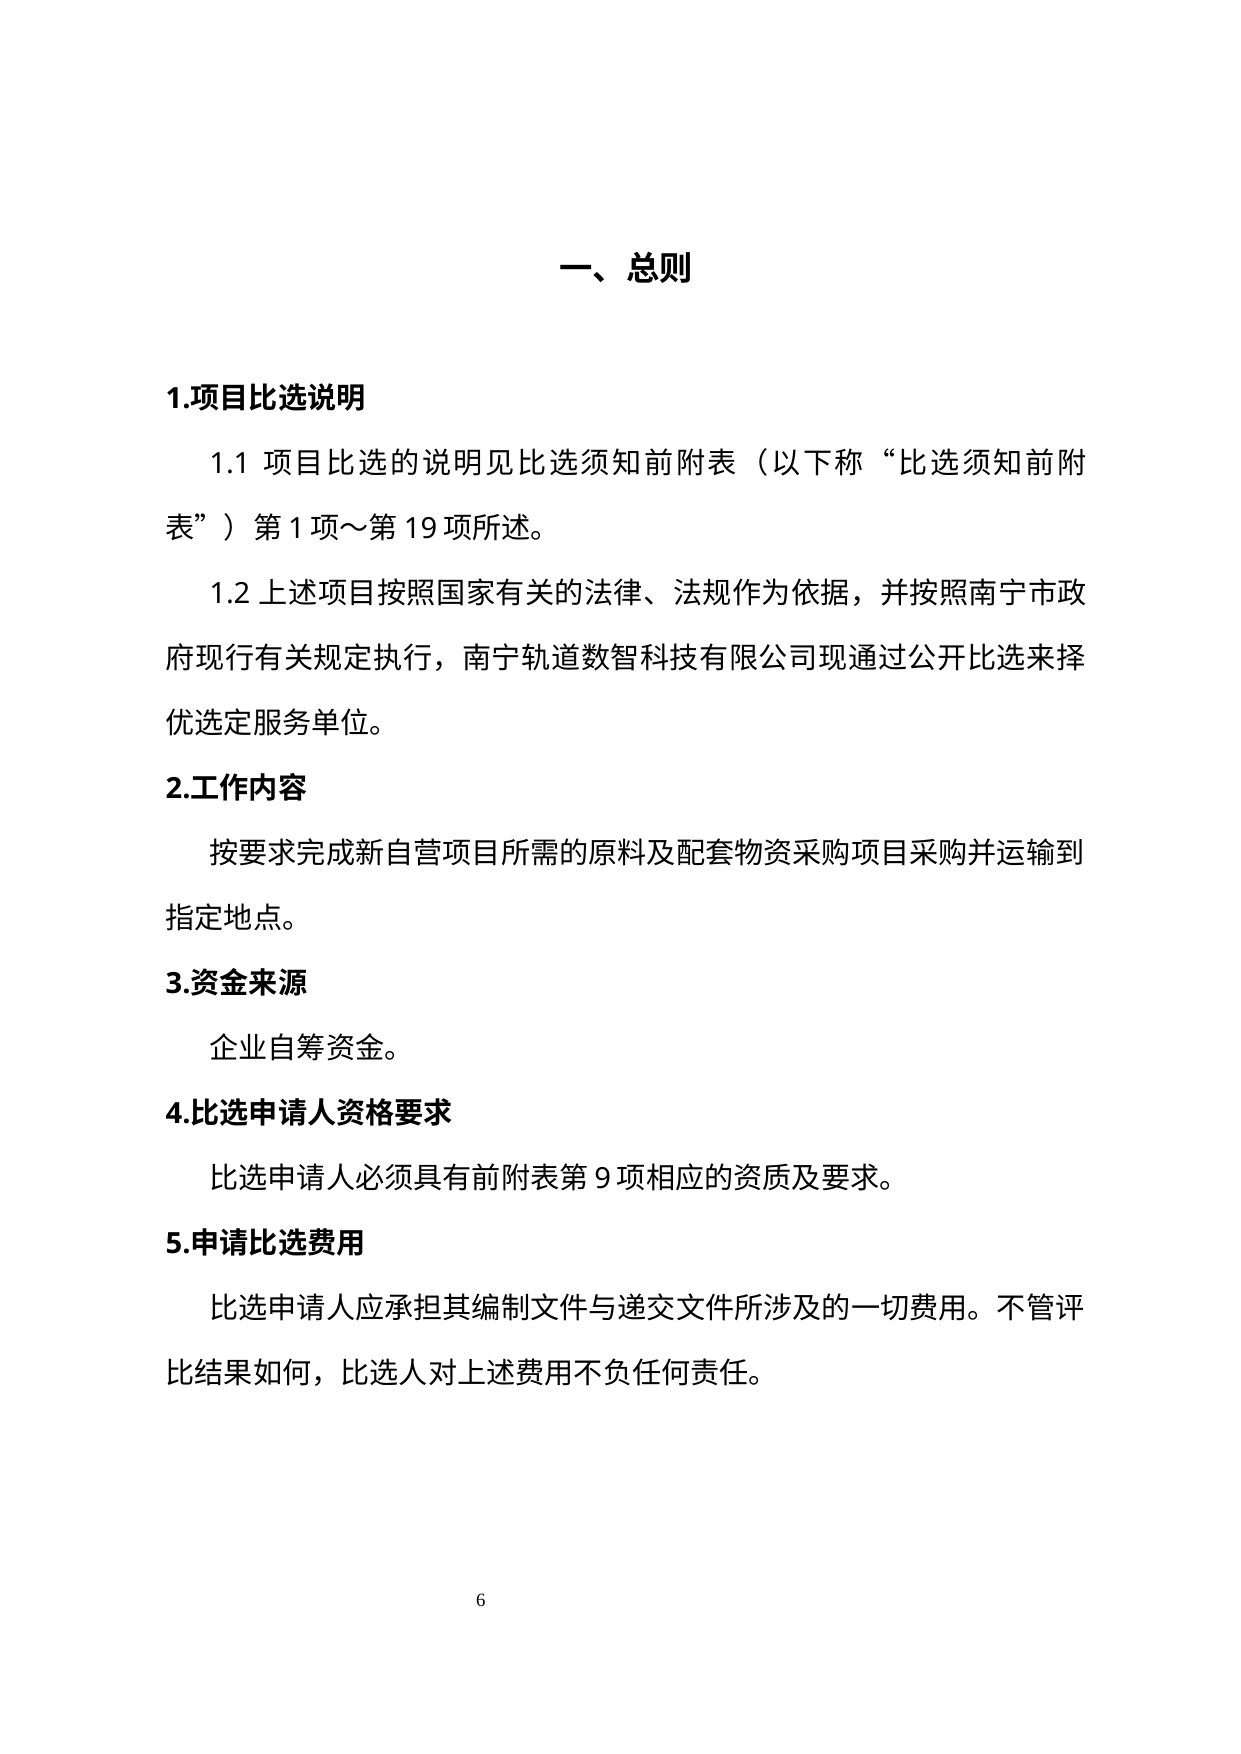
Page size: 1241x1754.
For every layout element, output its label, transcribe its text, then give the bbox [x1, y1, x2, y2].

text 5.申请比选费用 [165, 1208, 1087, 1273]
text 企业自筹资金。 [165, 1013, 1087, 1078]
text 1.2 上述项目按照国家有关的法律、法规作为依据，并按照南宁市政府现行有关规定执行，南宁轨道数智科技有限公司现通过公开比选来择优选定服务单位。 [165, 558, 1087, 753]
text 4.比选申请人资格要求 [165, 1078, 1087, 1143]
text 3.资金来源 [165, 948, 1087, 1013]
text 1.1 项目比选的说明见比选须知前附表（以下称“比选须知前附表”）第1项～第19项所述。 [165, 428, 1087, 558]
text 按要求完成新自营项目所需的原料及配套物资采购项目采购并运输到指定地点。 [165, 818, 1087, 948]
text 比选申请人应承担其编制文件与递交文件所涉及的一切费用。不管评比结果如何，比选人对上述费用不负任何责任。 [165, 1273, 1087, 1403]
text 一、总则 [165, 233, 1087, 298]
text 1.项目比选说明 [165, 363, 1087, 428]
text 比选申请人必须具有前附表第9项相应的资质及要求。 [165, 1143, 1087, 1208]
text 2.工作内容 [165, 753, 1087, 818]
